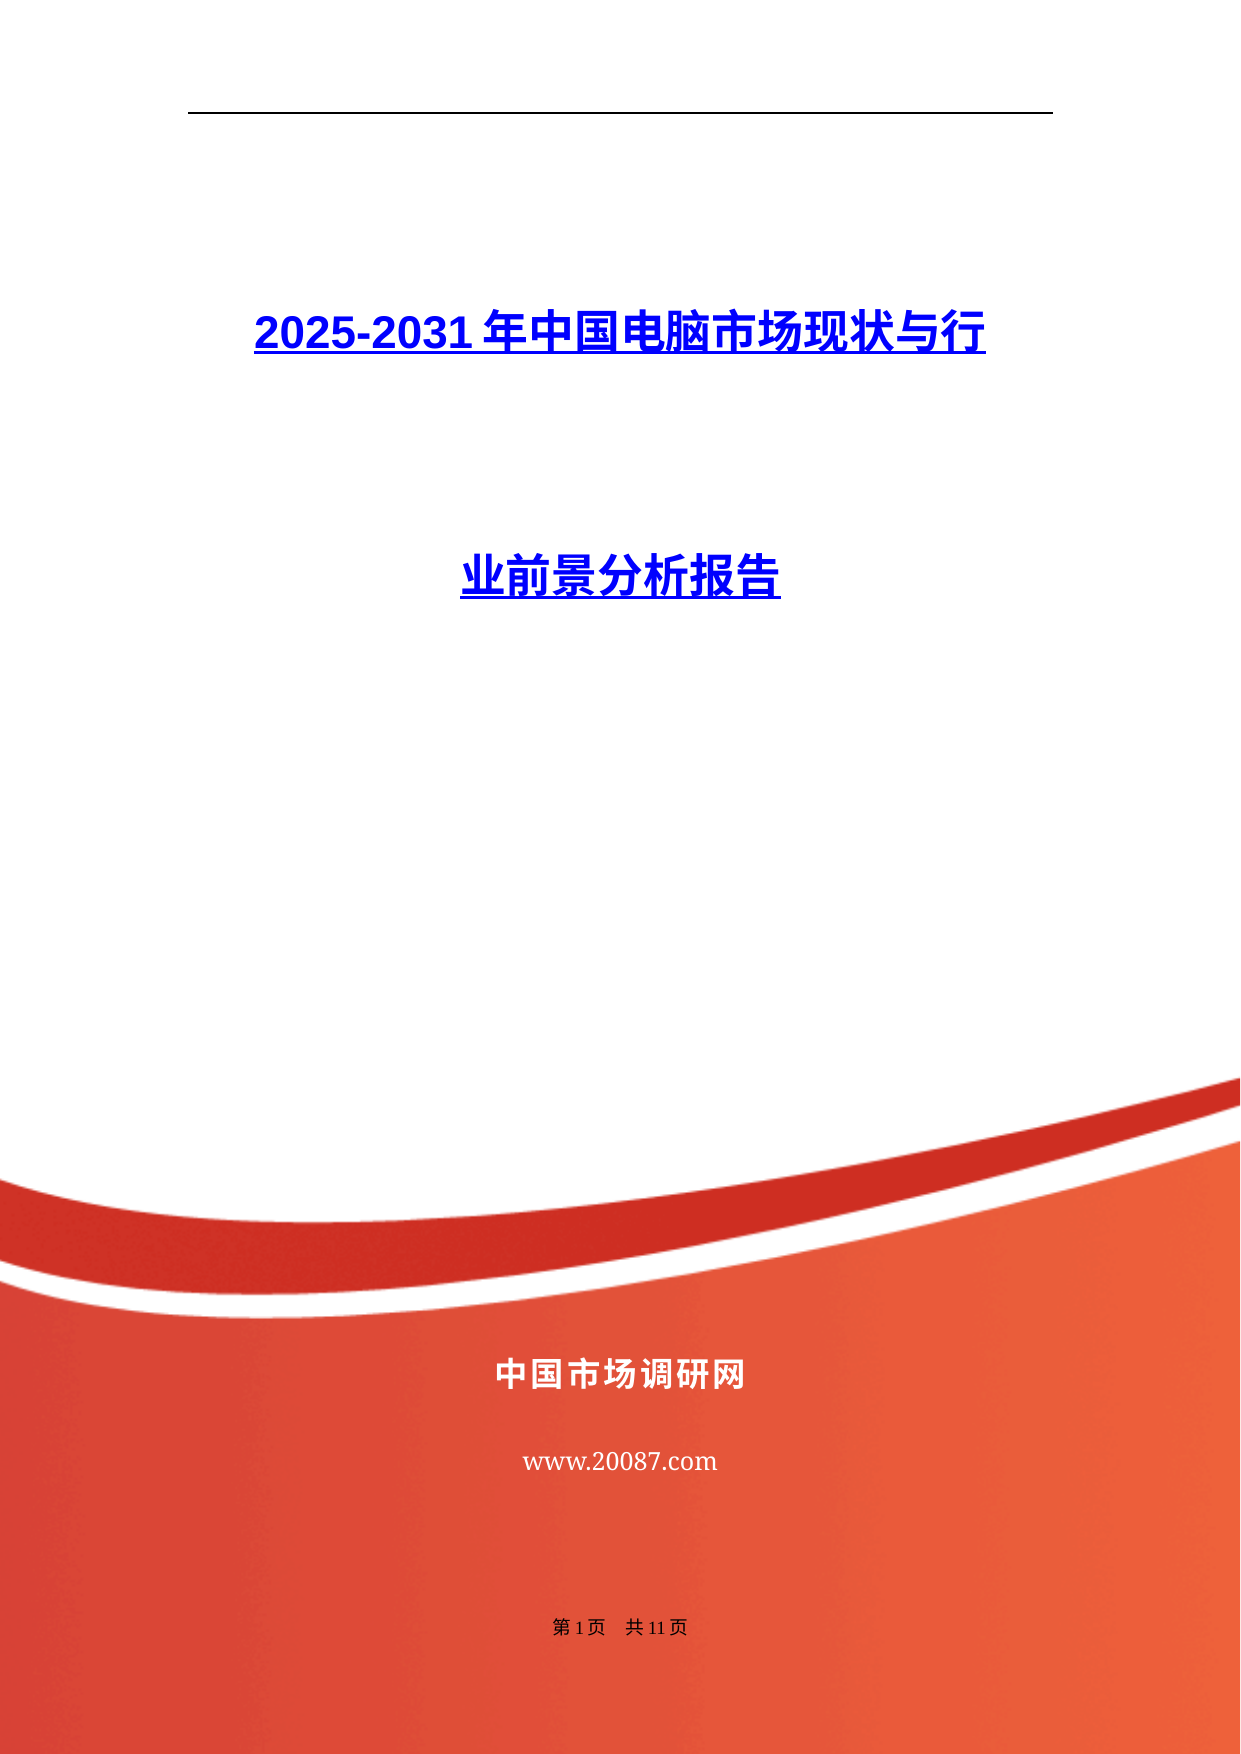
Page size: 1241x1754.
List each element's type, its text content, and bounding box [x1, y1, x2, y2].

subtitle 中国市场调研网 [187, 1339, 1053, 1404]
text www.20087.com [187, 1428, 1053, 1493]
picture [0, 1006, 1241, 1754]
table_header 2025-2031年中国电脑市场现状与行业前景分析报告 [188, 207, 1053, 773]
